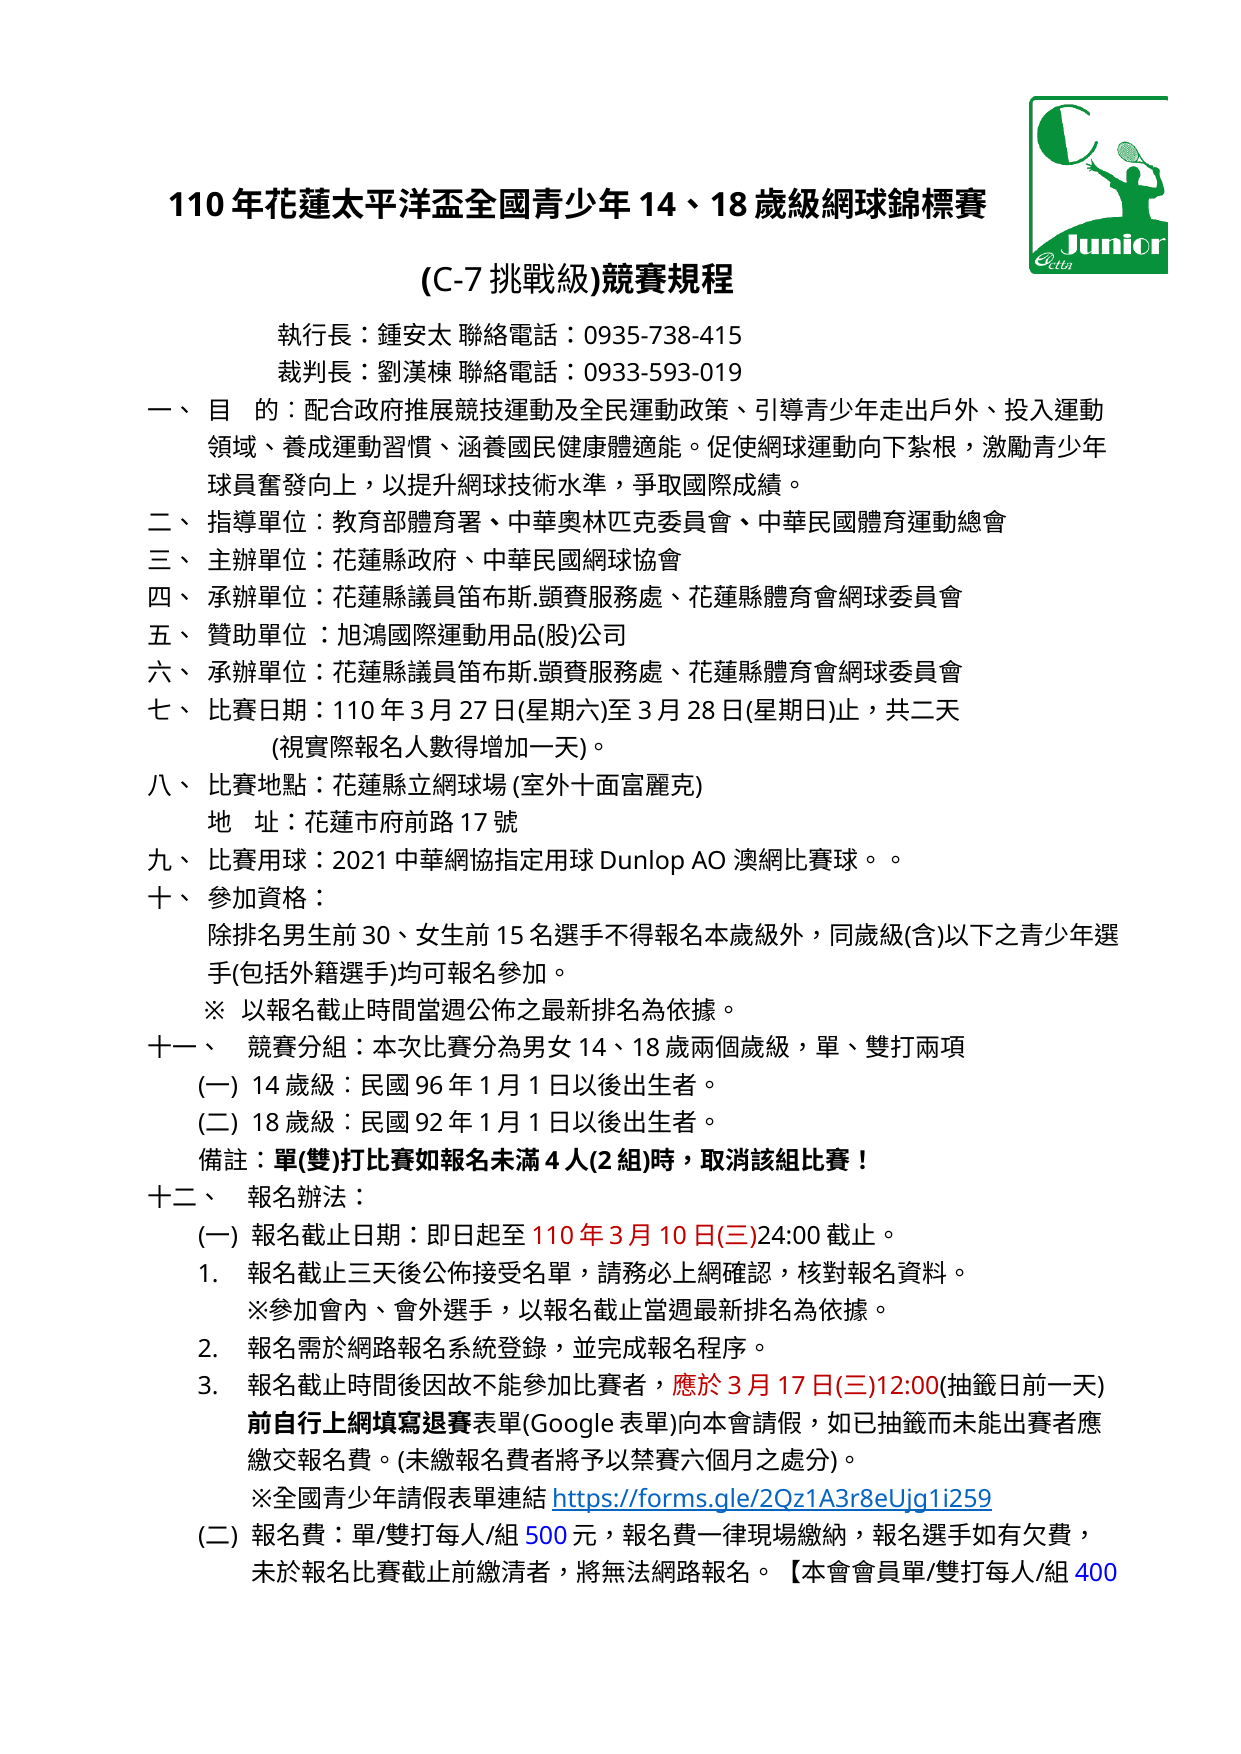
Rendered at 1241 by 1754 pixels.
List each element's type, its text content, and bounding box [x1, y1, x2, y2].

list 目 的︰配合政府推展競技運動及全民運動政策、引導青少年走出戶外、投入運動領域、養成運動習慣、涵養國民健康體適能。促使網球運動向下紮根，激勵青少年球員奮發向上，以提升網球技術水準，爭取國際成績。 [148, 389, 1122, 502]
list 指導單位︰教育部體育署、中華奧林匹克委員會、中華民國體育運動總會 [148, 502, 1122, 539]
list 報名截止三天後公佈接受名單，請務必上網確認，核對報名資料。 [197, 1252, 1122, 1289]
text 110年花蓮太平洋盃全國青少年14、18歲級網球錦標賽 (C-7挑戰級)競賽規程 [148, 164, 1122, 314]
list 贊助單位 ：旭鴻國際運動用品(股)公司 [148, 614, 1122, 652]
list 報名截止日期：即日起至110年3月10日(三)24:00截止。 [198, 1214, 1122, 1252]
text 備註：單(雙)打比賽如報名未滿4人(2組)時，取消該組比賽！ [198, 1139, 1122, 1177]
list 以報名截止時間當週公佈之最新排名為依據。 [204, 989, 1122, 1027]
list 報名需於網路報名系統登錄，並完成報名程序。 [197, 1327, 1122, 1364]
list 承辦單位：花蓮縣議員笛布斯.顗賚服務處、花蓮縣體育會網球委員會 [148, 577, 1122, 614]
list 參加資格： 除排名男生前30、女生前15名選手不得報名本歲級外，同歲級(含)以下之青少年選手(包括外籍選手)均可報名參加。 [148, 877, 1122, 989]
list 18歲級︰民國92年1月1日以後出生者。 [198, 1102, 1122, 1139]
list 比賽地點：花蓮縣立網球場 (室外十面富麗克) 地 址：花蓮市府前路17號 [148, 764, 1122, 839]
list 競賽分組：本次比賽分為男女14、18歲兩個歲級，單、雙打兩項 [148, 1027, 1122, 1064]
picture [1024, 96, 1168, 272]
text ※全國青少年請假表單連結https://forms.gle/2Qz1A3r8eUjg1i259 [251, 1477, 1122, 1514]
list 14歲級︰民國96年1月1日以後出生者。 [198, 1064, 1122, 1102]
text 執行長：鍾安太 聯絡電話：0935-738-415 裁判長：劉漢棟 聯絡電話：0933-593-019 [148, 314, 1122, 389]
list 報名截止時間後因故不能參加比賽者，應於3月17日(三)12:00(抽籤日前一天)前自行上網填寫退賽表單(Google表單)向本會請假，如已抽籤而未能出賽者應繳交報名費。(未繳報名費者將予以禁賽六個月之處分)。 [197, 1364, 1122, 1477]
list 主辦單位：花蓮縣政府、中華民國網球協會 [148, 539, 1122, 577]
list 承辦單位：花蓮縣議員笛布斯.顗賚服務處、花蓮縣體育會網球委員會 [148, 652, 1122, 689]
list 比賽用球：2021中華網協指定用球Dunlop AO 澳網比賽球。。 [148, 839, 1122, 877]
list 報名辦法： [148, 1177, 1122, 1214]
text ※參加會內、會外選手，以報名截止當週最新排名為依據。 [247, 1289, 1122, 1327]
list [198, 1514, 1122, 1589]
list 比賽日期：110年3月27日(星期六)至3月28日(星期日)止，共二天 (視實際報名人數得增加一天)。 [148, 689, 1122, 764]
